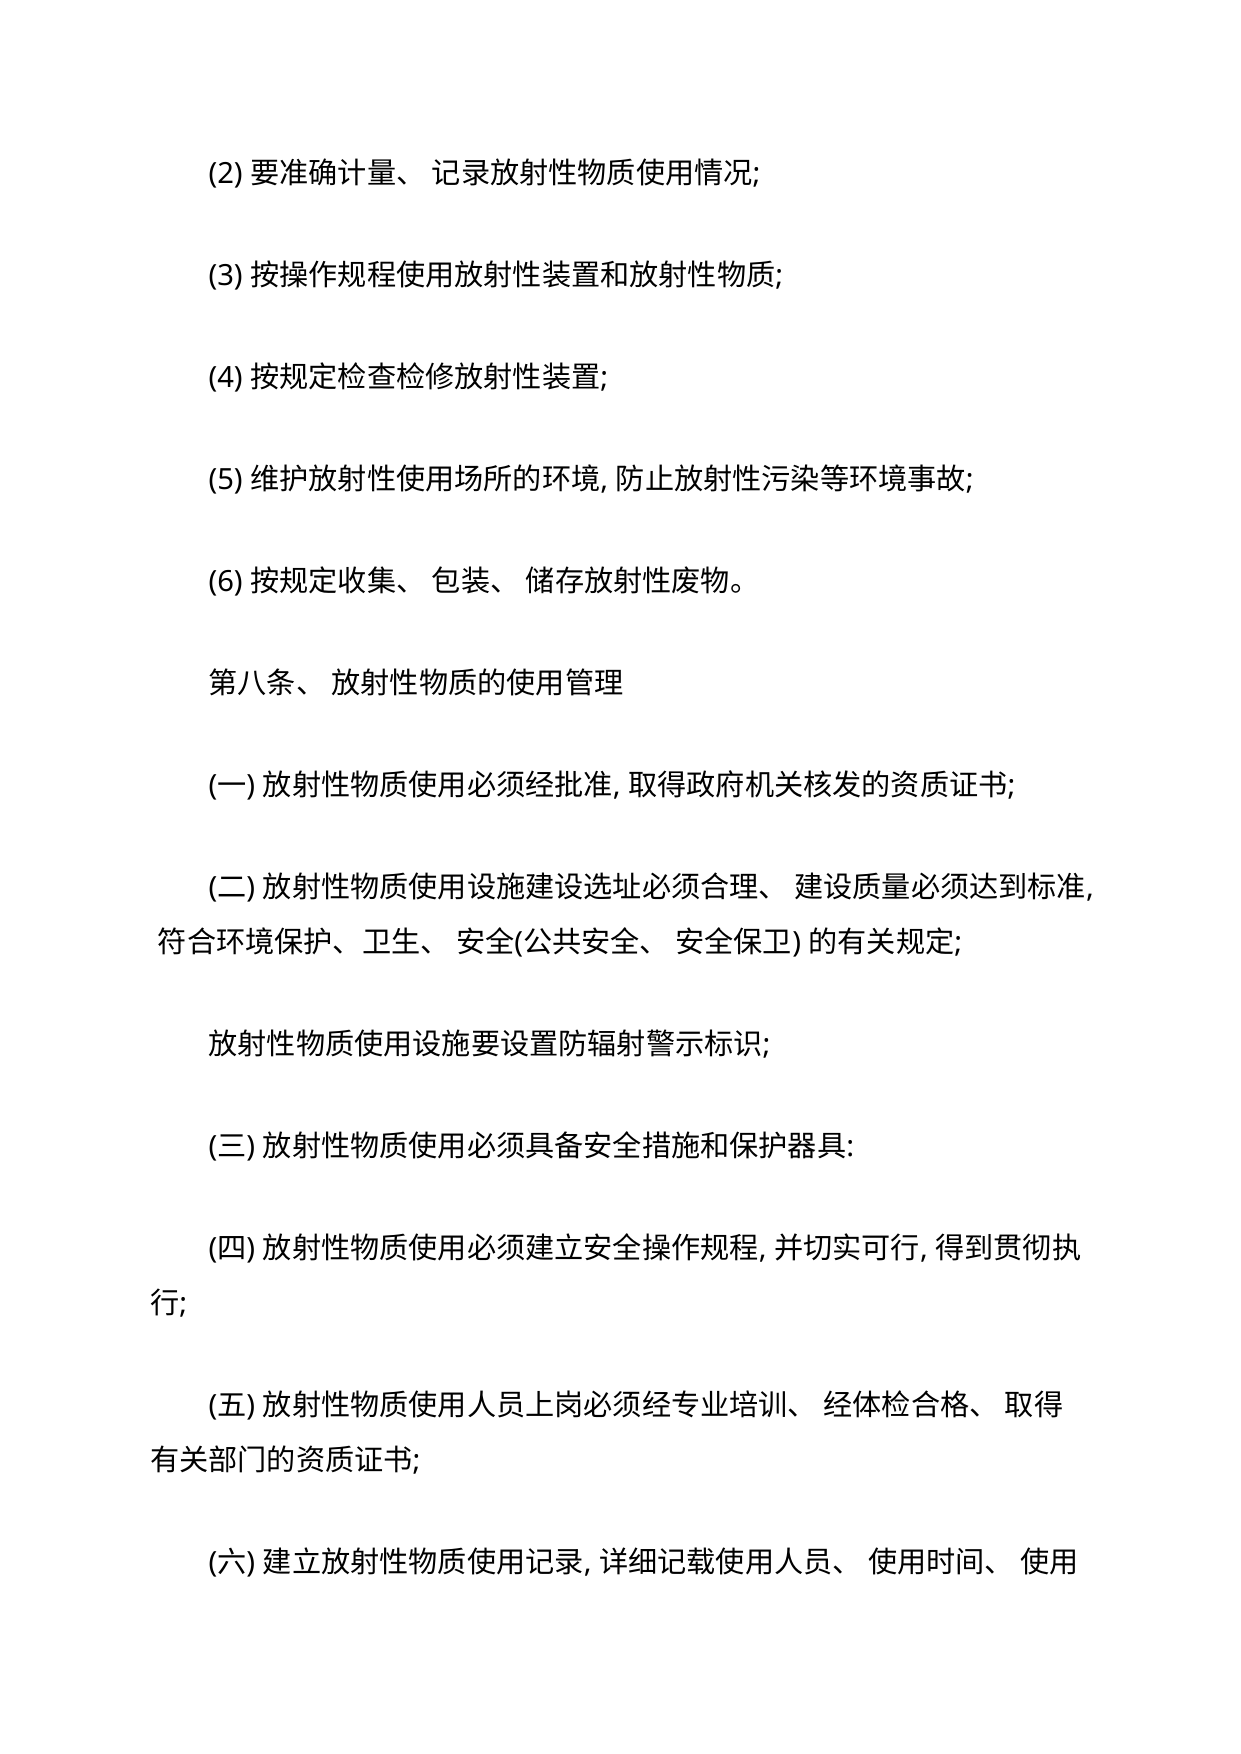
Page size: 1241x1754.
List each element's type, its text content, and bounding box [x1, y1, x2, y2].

text 放射性物质使用设施要设置防辐射警示标识; [150, 1021, 1090, 1063]
text (2) 要准确计量、 记录放射性物质使用情况; [150, 150, 1090, 192]
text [150, 1538, 1090, 1581]
text (四) 放射性物质使用必须建立安全操作规程, 并切实可行, 得到贯彻执行; [150, 1224, 1090, 1322]
text (6) 按规定收集、 包装、 储存放射性废物。 [150, 558, 1090, 600]
text (3) 按操作规程使用放射性装置和放射性物质; [150, 252, 1090, 294]
text (5) 维护放射性使用场所的环境, 防止放射性污染等环境事故; [150, 456, 1090, 498]
text (三) 放射性物质使用必须具备安全措施和保护器具: [150, 1123, 1090, 1165]
text 第八条、 放射性物质的使用管理 [150, 660, 1090, 702]
text (五) 放射性物质使用人员上岗必须经专业培训、 经体检合格、 取得有关部门的资质证书; [150, 1382, 1090, 1479]
text (4) 按规定检查检修放射性装置; [150, 354, 1090, 396]
text (一) 放射性物质使用必须经批准, 取得政府机关核发的资质证书; [150, 762, 1090, 804]
text (二) 放射性物质使用设施建设选址必须合理、 建设质量必须达到标准, 符合环境保护、卫生、 安全(公共安全、 安全保卫) 的有关规定; [150, 864, 1090, 961]
